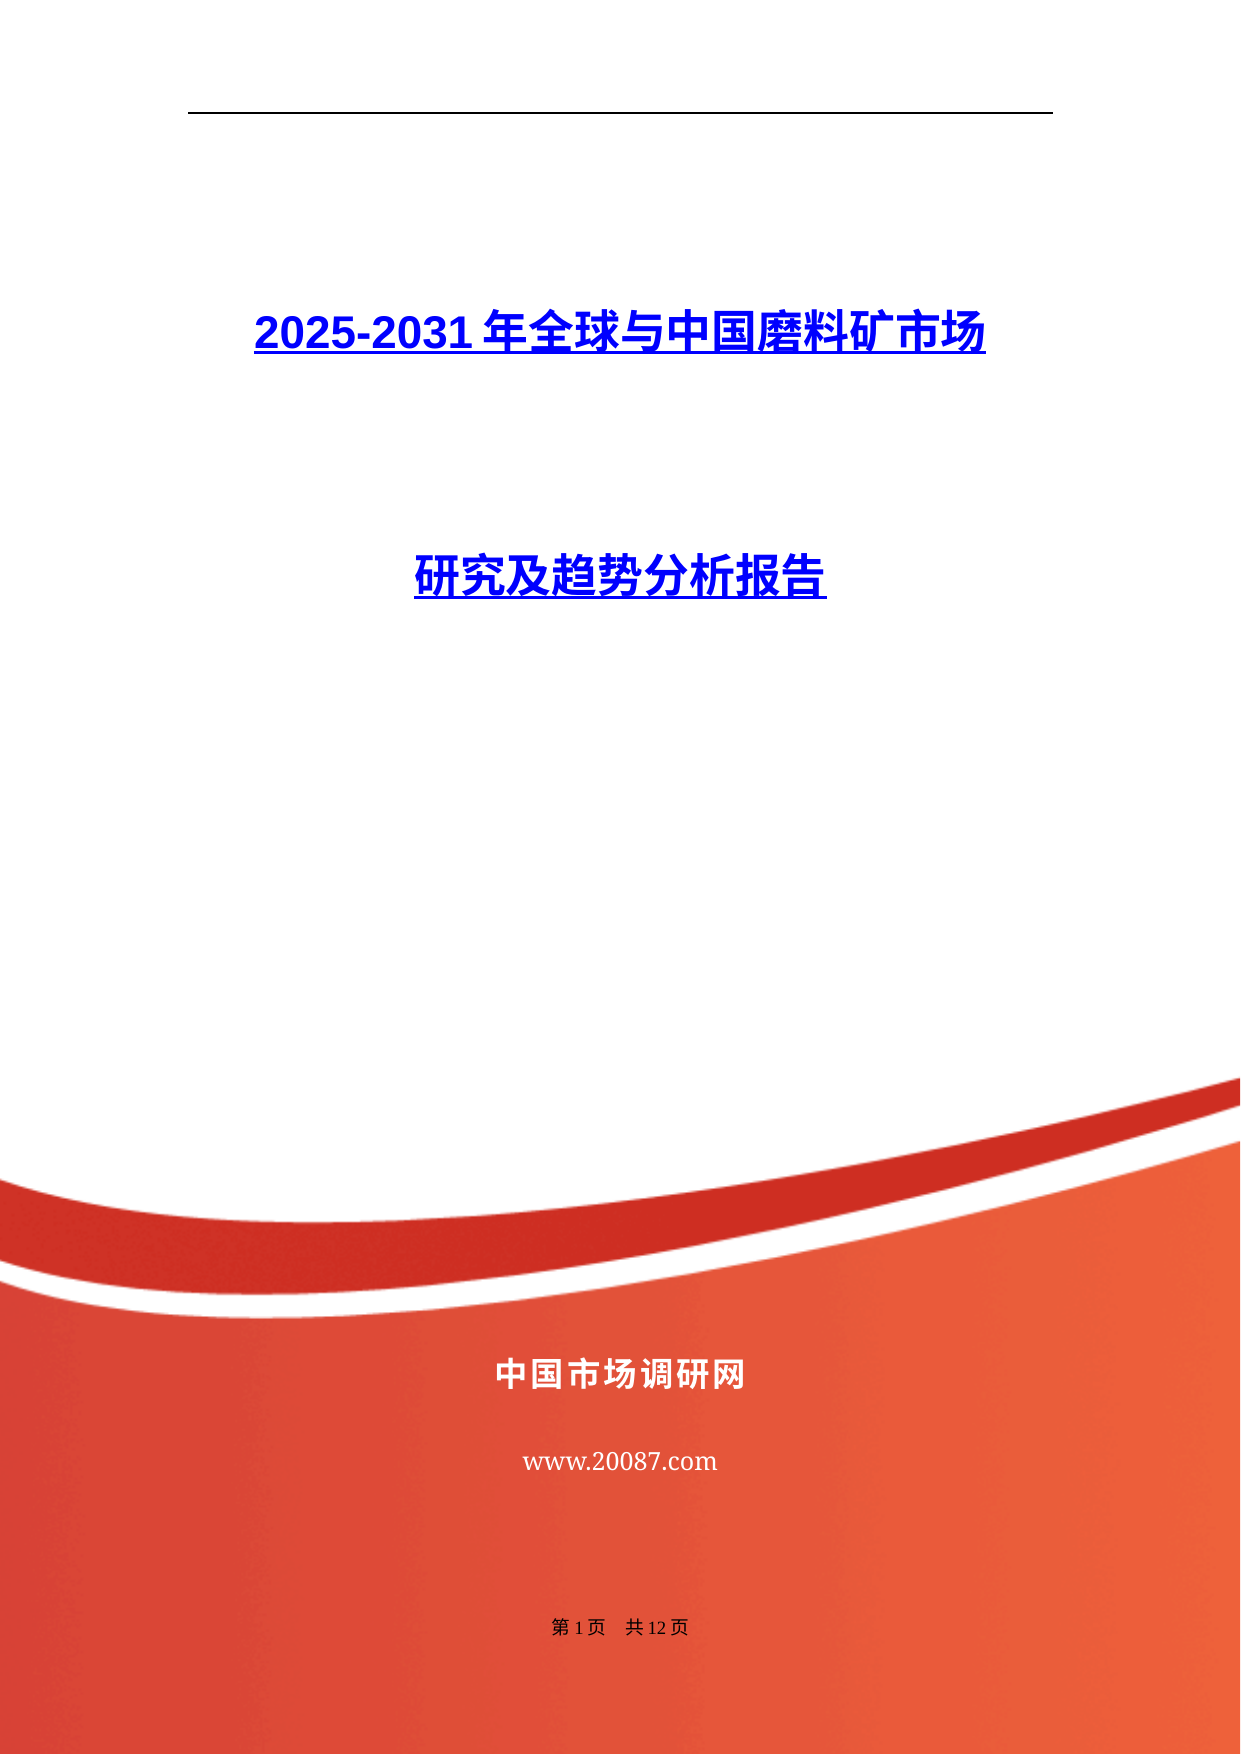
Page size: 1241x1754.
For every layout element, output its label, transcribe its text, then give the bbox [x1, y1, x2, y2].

subtitle 中国市场调研网 [187, 1339, 1053, 1404]
table_header 2025-2031年全球与中国磨料矿市场研究及趋势分析报告 [188, 207, 1053, 773]
picture [0, 1006, 1241, 1754]
text www.20087.com [187, 1428, 1053, 1493]
